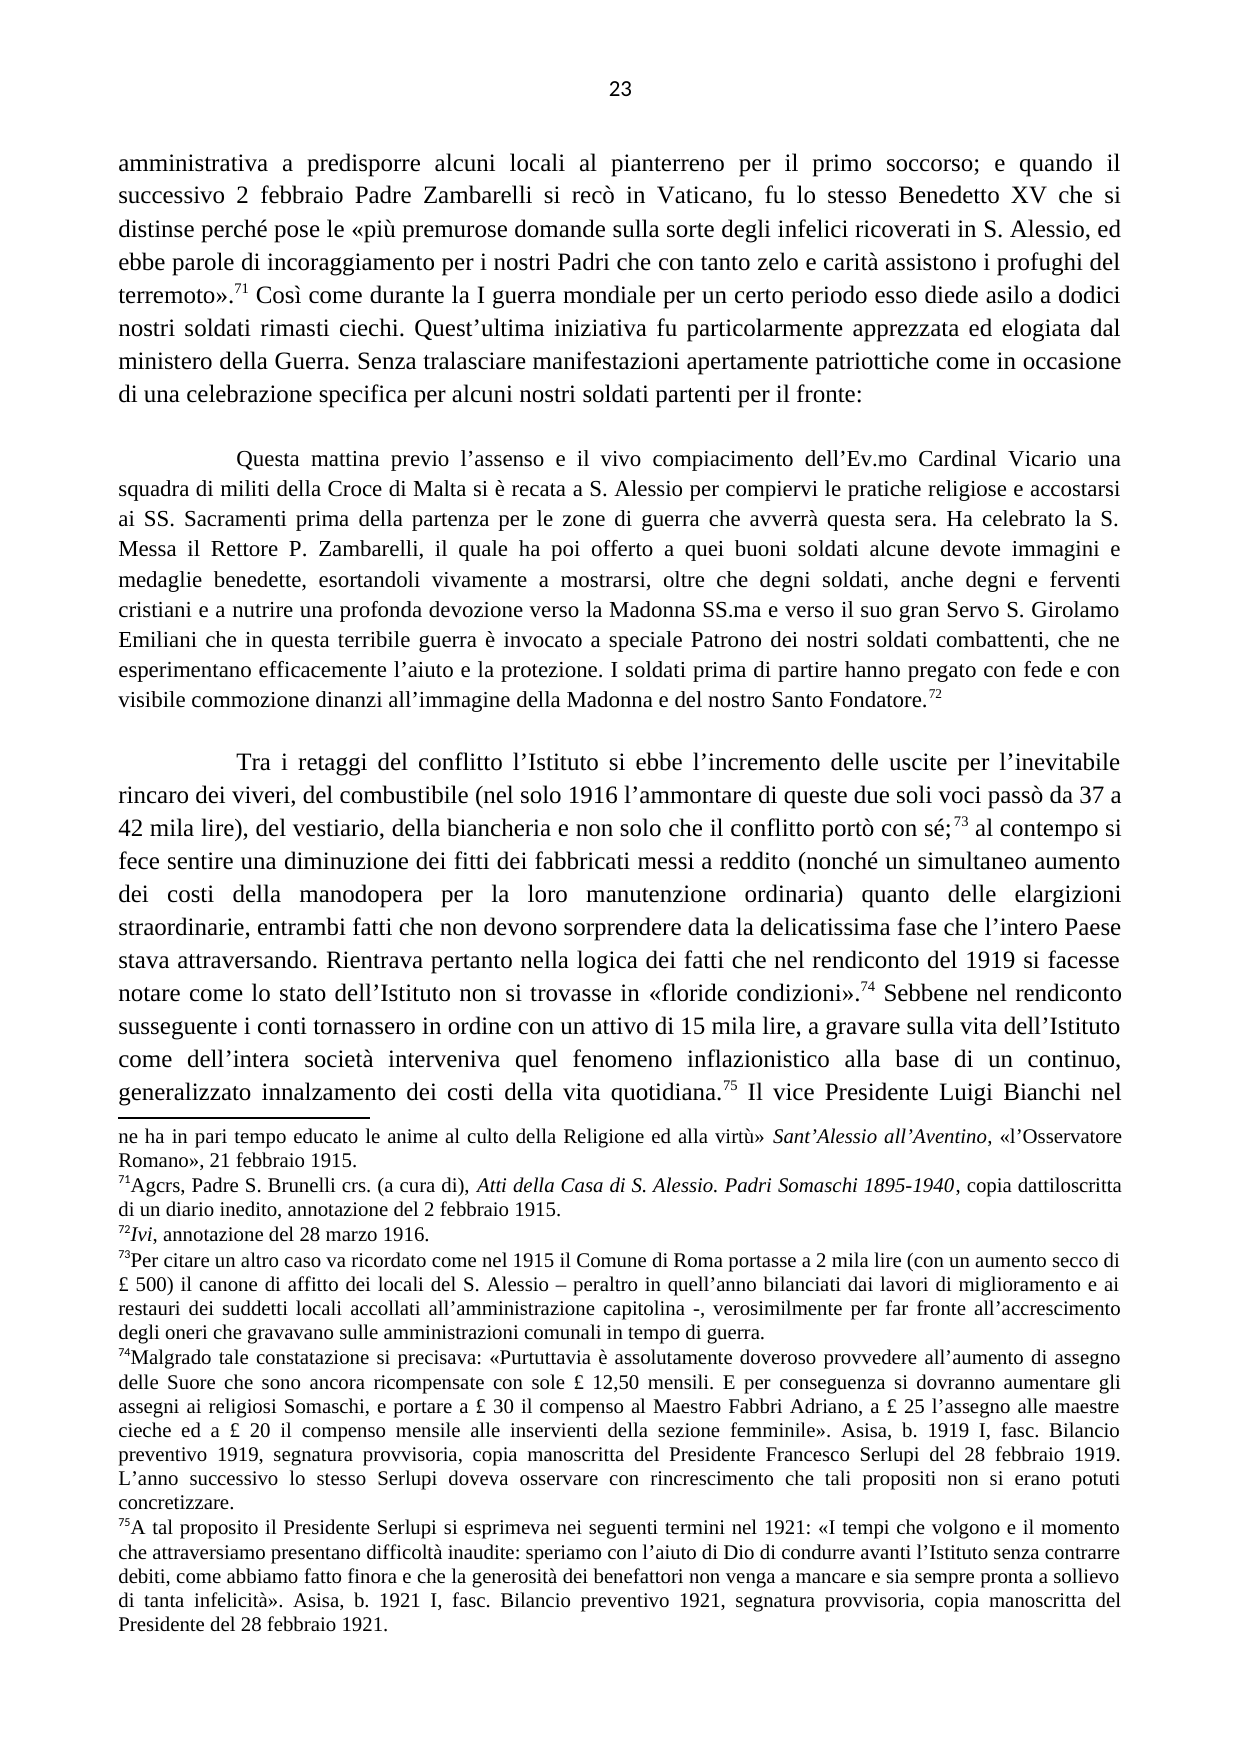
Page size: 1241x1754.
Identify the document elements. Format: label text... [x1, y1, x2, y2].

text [118, 148, 1122, 407]
text Tra i retaggi del conflitto l’Istituto si ebbe l’incremento delle uscite per l’inevitabile rincaro dei viveri, del combustibile (nel solo 1916 l’ammontare di queste due soli voci passò da 37 a 42 mila lire), del vestiario, della biancheria e non solo che il conflitto portò con sé; al contempo si fece sentire una diminuzione dei fitti dei fabbricati messi a reddito (nonché un simultaneo aumento dei costi della manodopera per la loro manutenzione ordinaria) quanto delle elargizioni straordinarie, entrambi fatti che non devono sorprendere data la delicatissima fase che l’intero Paese stava attraversando. Rientrava pertanto nella logica dei fatti che nel rendiconto del 1919 si facesse notare come lo stato dell’Istituto non si trovasse in «floride condizioni». Sebbene nel rendiconto susseguente i conti tornassero in ordine con un attivo di 15 mila lire, a gravare sulla vita dell’Istituto come dell’intera società interveniva quel fenomeno inflazionistico alla base di un continuo, generalizzato innalzamento dei costi della vita quotidiana. Il vice Presidente Luigi Bianchi nel bilancio del 1922 riportava cifre crude quanto eloquenti che non necessitavano dunque di ulteriori commenti: [118, 747, 1122, 1106]
text Questa mattina previo l’assenso e il vivo compiacimento dell’Ev.mo Cardinal Vicario una squadra di militi della Croce di Malta si è recata a S. Alessio per compiervi le pratiche religiose e accostarsi ai SS. Sacramenti prima della partenza per le zone di guerra che avverrà questa sera. Ha celebrato la S. Messa il Rettore P. Zambarelli, il quale ha poi offerto a quei buoni soldati alcune devote immagini e medaglie benedette, esortandoli vivamente a mostrarsi, oltre che degni soldati, anche degni e ferventi cristiani e a nutrire una profonda devozione verso la Madonna SS.ma e verso il suo gran Servo S. Girolamo Emiliani che in questa terribile guerra è invocato a speciale Patrono dei nostri soldati combattenti, che ne esperimentano efficacemente l’aiuto e la protezione. I soldati prima di partire hanno pregato con fede e con visibile commozione dinanzi all’immagine della Madonna e del nostro Santo Fondatore. [118, 445, 1122, 713]
